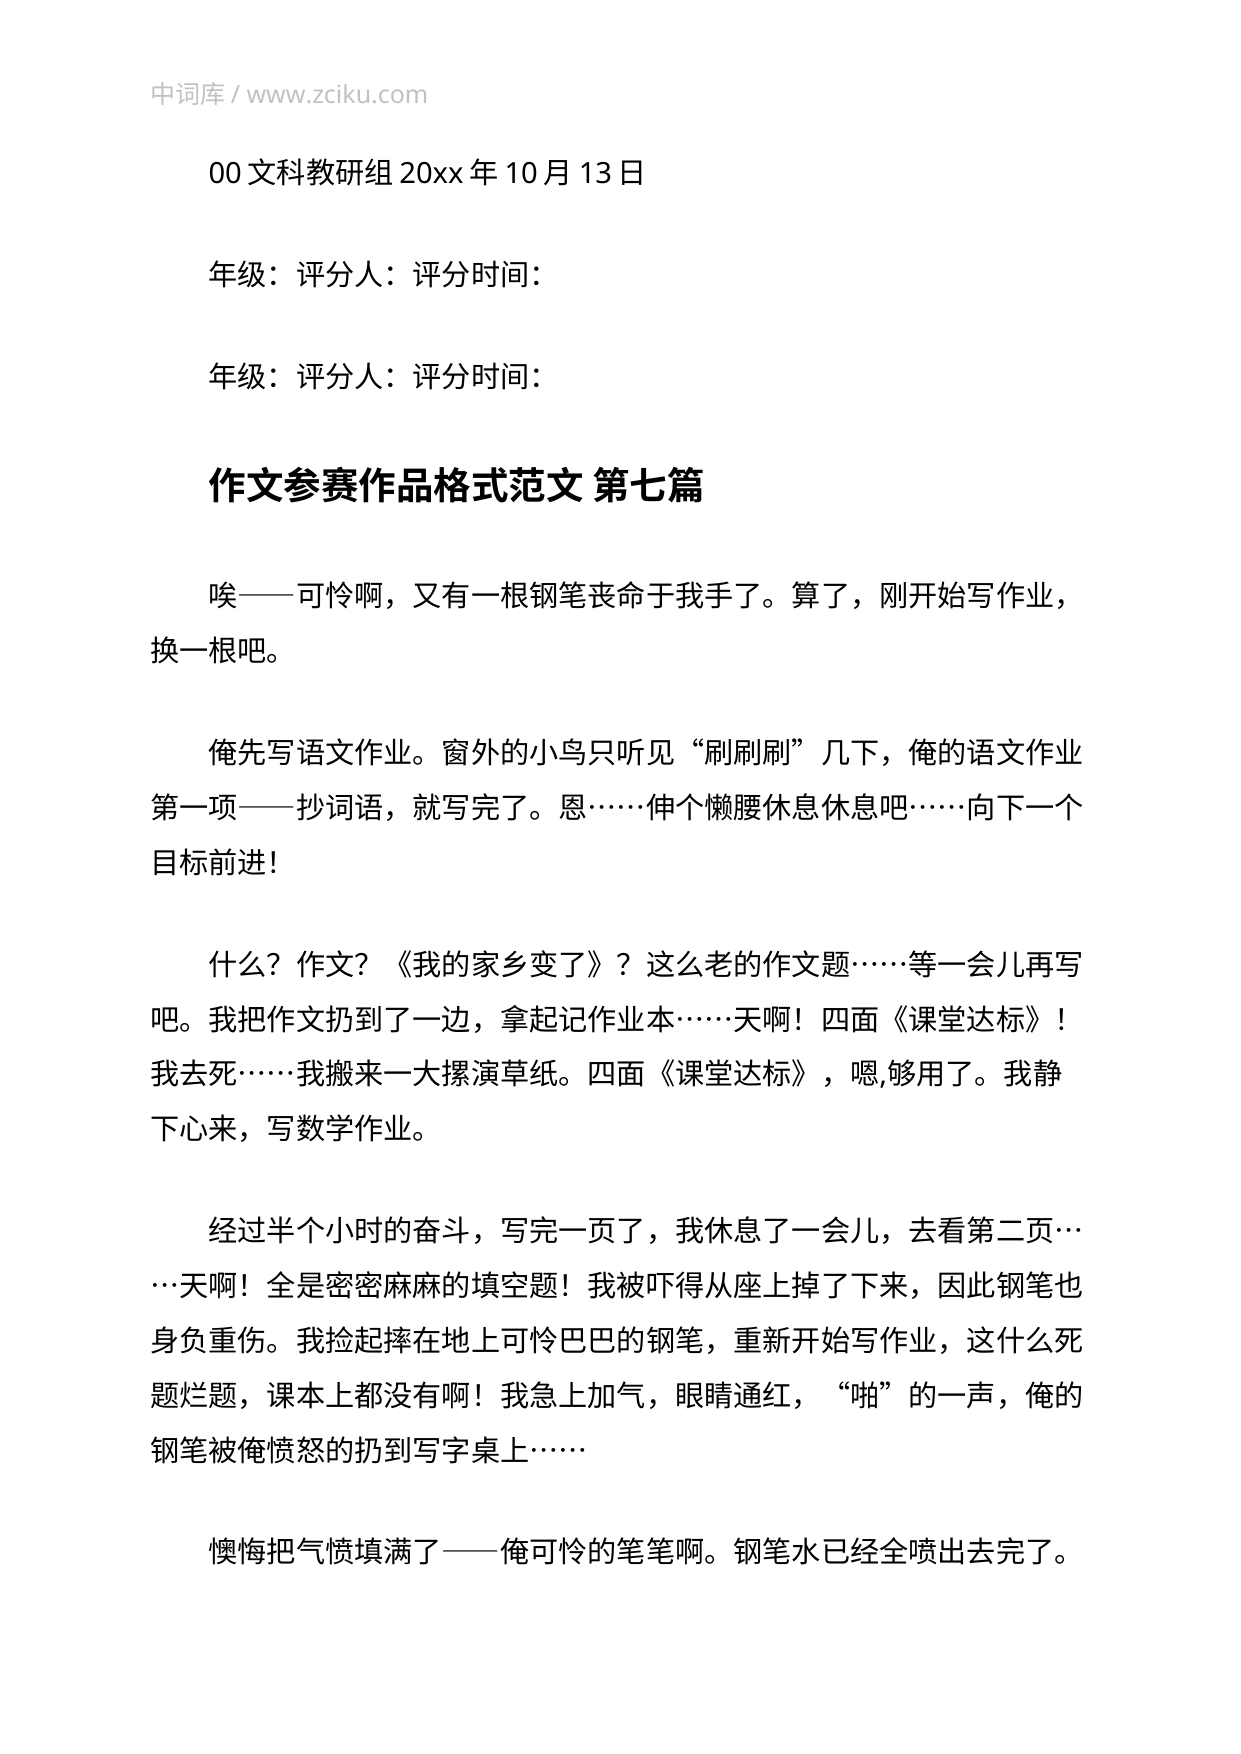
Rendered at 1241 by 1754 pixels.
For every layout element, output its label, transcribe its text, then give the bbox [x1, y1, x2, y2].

text 作文参赛作品格式范文 第七篇 [150, 456, 1090, 510]
text 年级：评分人：评分时间： [150, 354, 1090, 396]
text 00文科教研组20xx年10月13日 [150, 150, 1090, 192]
text 什么？作文？《我的家乡变了》？这么老的作文题……等一会儿再写吧。我把作文扔到了一边，拿起记作业本……天啊！四面《课堂达标》！我去死……我搬来一大摞演草纸。四面《课堂达标》，嗯,够用了。我静下心来，写数学作业。 [150, 941, 1090, 1148]
text 唉――可怜啊，又有一根钢笔丧命于我手了。算了，刚开始写作业，换一根吧。 [150, 573, 1090, 670]
text 年级：评分人：评分时间： [150, 252, 1090, 294]
text 经过半个小时的奋斗，写完一页了，我休息了一会儿，去看第二页……天啊！全是密密麻麻的填空题！我被吓得从座上掉了下来，因此钢笔也身负重伤。我捡起摔在地上可怜巴巴的钢笔，重新开始写作业，这什么死题烂题，课本上都没有啊！我急上加气，眼睛通红，“啪”的一声，俺的钢笔被俺愤怒的扔到写字桌上…… [150, 1208, 1090, 1469]
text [150, 1529, 1090, 1571]
text 俺先写语文作业。窗外的小鸟只听见“刷刷刷”几下，俺的语文作业第一项――抄词语，就写完了。恩……伸个懒腰休息休息吧……向下一个目标前进！ [150, 729, 1090, 882]
